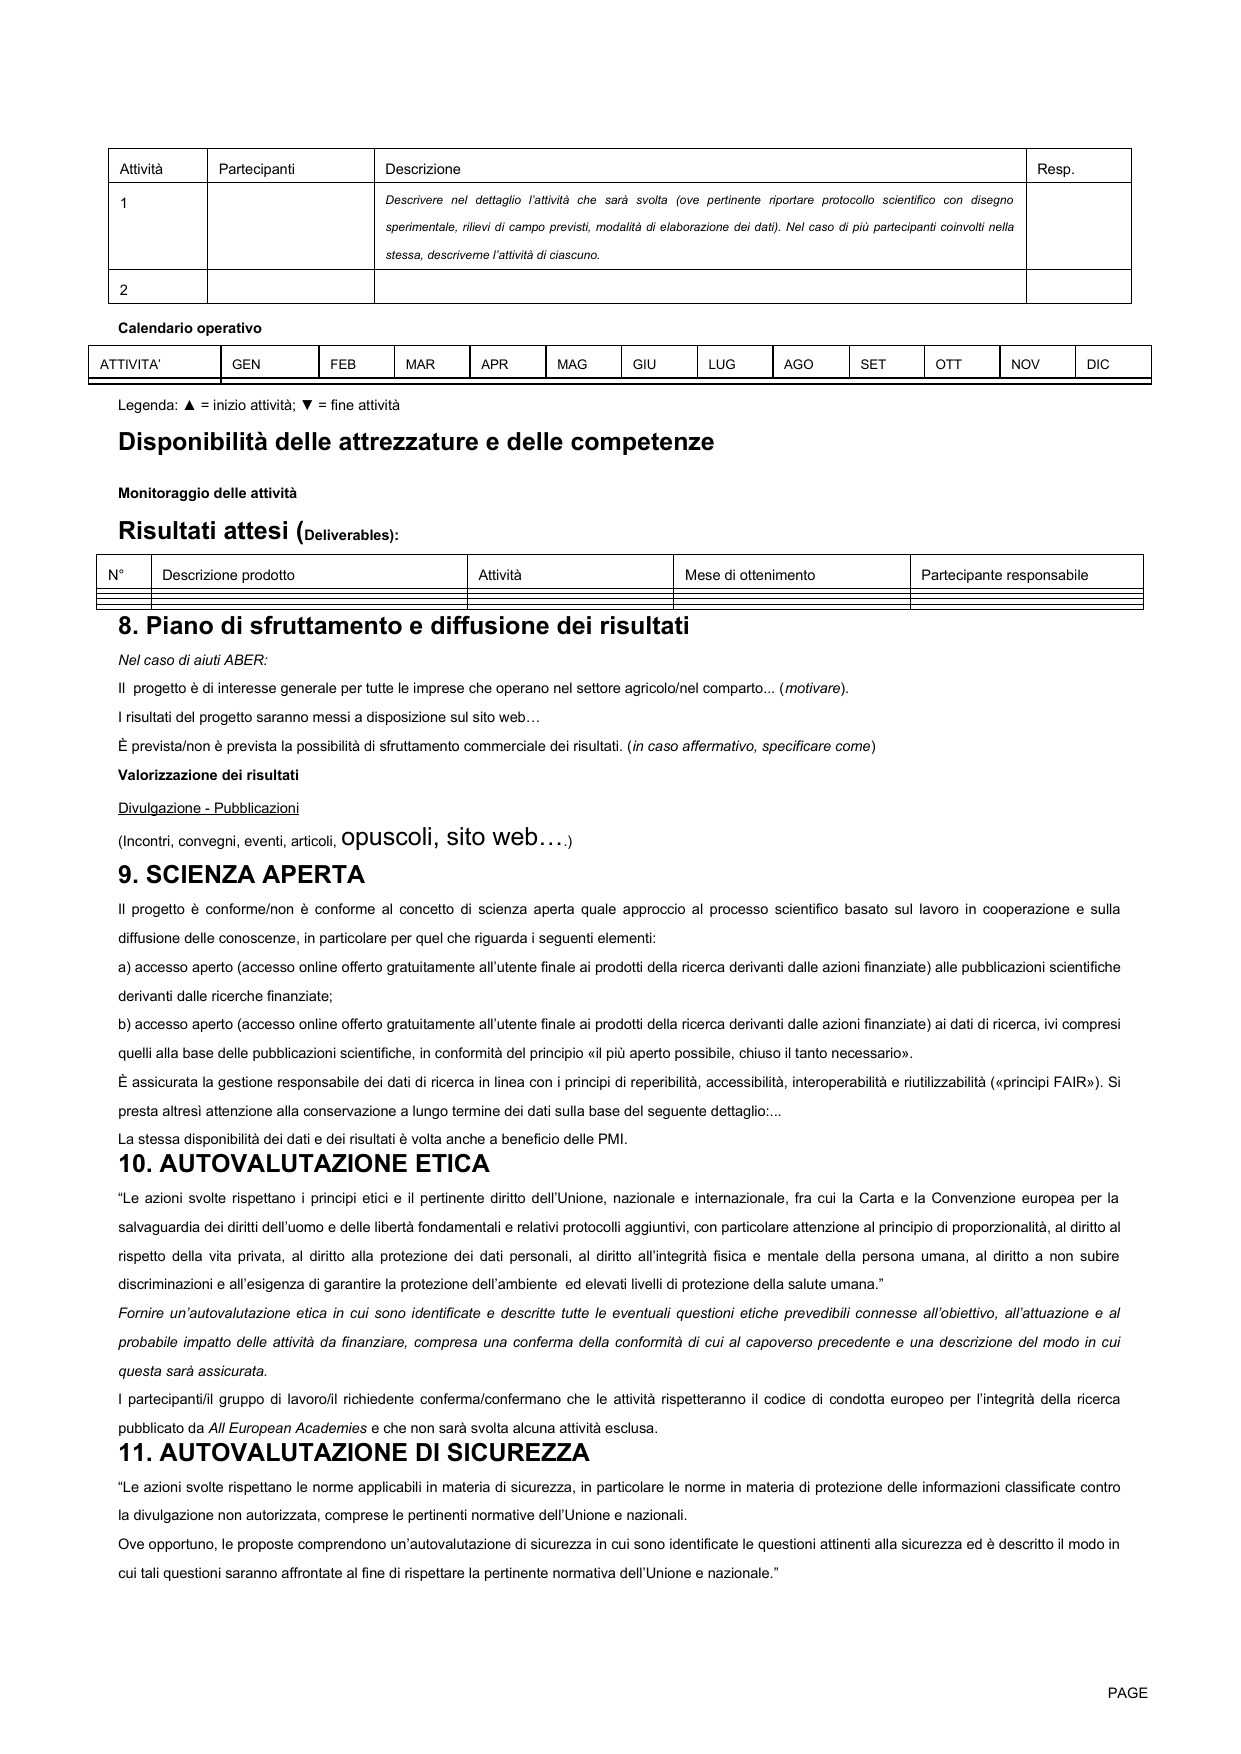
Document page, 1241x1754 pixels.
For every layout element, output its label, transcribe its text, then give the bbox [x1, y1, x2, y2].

text La stessa disponibilità dei dati e dei risultati è volta anche a beneficio delle PMI. [118, 1119, 1122, 1148]
text I partecipanti/il gruppo di lavoro/il richiedente conferma/confermano che le attività rispetteranno il codice di condotta europeo per l’integrità della ricerca pubblicato da All European Academies e che non sarà svolta alcuna attività esclusa. [118, 1379, 1122, 1437]
table_cell [468, 599, 673, 603]
table_header OTT [925, 346, 999, 377]
table_header Descrizione [375, 149, 1026, 182]
table_cell [911, 594, 1143, 598]
text “Le azioni svolte rispettano le norme applicabili in materia di sicurezza, in particolare le norme in materia di protezione delle informazioni classificate contro la divulgazione non autorizzata, comprese le pertinenti normative dell’Unione e nazionali. [118, 1467, 1122, 1524]
table_cell [97, 589, 151, 593]
table_header APR [471, 346, 545, 377]
table_cell [911, 589, 1143, 593]
text Divulgazione - Pubblicazioni [118, 788, 1122, 816]
table_header Resp. [1027, 149, 1131, 182]
text 11. AUTOVALUTAZIONE DI SICUREZZA [118, 1437, 1122, 1467]
table_cell [911, 599, 1143, 603]
text Valorizzazione dei risultati [118, 755, 1122, 783]
table_header NOV [1001, 346, 1075, 377]
text “Le azioni svolte rispettano i principi etici e il pertinente diritto dell’Unione, nazionale e internazionale, fra cui la Carta e la Convenzione europea per la salvaguardia dei diritti dell’uomo e delle libertà fondamentali e relativi protocolli aggiuntivi, con particolare attenzione al principio di proporzionalità, al diritto al rispetto della vita privata, al diritto alla protezione dei dati personali, al diritto all’integrità fisica e mentale della persona umana, al diritto a non subire discriminazioni e all’esigenza di garantire la protezione dell’ambiente ed elevati livelli di protezione della salute umana.” [118, 1178, 1122, 1293]
text (Incontri, convegni, eventi, articoli, opuscoli, sito web….) [118, 821, 1122, 851]
text Il progetto è di interesse generale per tutte le imprese che operano nel settore agricolo/nel comparto... (motivare). [118, 668, 1122, 697]
table_cell ‍ [208, 270, 374, 303]
table_header Attività [109, 149, 207, 182]
text a) accesso aperto (accesso online offerto gratuitamente all’utente finale ai prodotti della ricerca derivanti dalle azioni finanziate) alle pubblicazioni scientifiche derivanti dalle ricerche finanziate; [118, 947, 1122, 1004]
table_header ‍Partecipanti [208, 149, 374, 182]
text Risultati attesi (Deliverables): [118, 515, 1122, 545]
table_cell [89, 379, 220, 383]
text 10. AUTOVALUTAZIONE ETICA [118, 1148, 1122, 1178]
table_header AGO [774, 346, 849, 377]
text Nel caso di aiuti ABER: [118, 640, 1122, 668]
table_cell [468, 594, 673, 598]
text 9. SCIENZA APERTA [118, 859, 1122, 889]
text I risultati del progetto saranno messi a disposizione sul sito web… [118, 697, 1122, 726]
table_cell [375, 270, 1026, 303]
table_cell [674, 605, 910, 609]
text Il progetto è conforme/non è conforme al concetto di scienza aperta quale approccio al processo scientifico basato sul lavoro in cooperazione e sulla diffusione delle conoscenze, in particolare per quel che riguarda i seguenti elementi: [118, 889, 1122, 947]
table_cell [674, 599, 910, 603]
table_cell [222, 379, 1151, 383]
table_cell 1 [109, 183, 207, 269]
text Legenda: ▲ = inizio attività; ▼ = fine attività [118, 385, 1122, 413]
table_cell [97, 605, 151, 609]
table_cell [911, 605, 1143, 609]
table_header Partecipante responsabile [911, 555, 1143, 587]
table_header Mese di ottenimento [674, 555, 910, 587]
table_header GIU [622, 346, 697, 377]
table_cell [97, 594, 151, 598]
text Monitoraggio delle attività [118, 473, 1122, 502]
table_cell [674, 589, 910, 593]
text b) accesso aperto (accesso online offerto gratuitamente all’utente finale ai prodotti della ricerca derivanti dalle azioni finanziate) ai dati di ricerca, ivi compresi quelli alla base delle pubblicazioni scientifiche, in conformità del principio «il più aperto possibile, chiuso il tanto necessario». [118, 1004, 1122, 1062]
table_cell [97, 599, 151, 603]
table_cell [152, 589, 467, 593]
table_header LUG [698, 346, 772, 377]
table_header N° [97, 555, 151, 587]
table_header MAR [395, 346, 469, 377]
text Disponibilità delle attrezzature e delle competenze [118, 426, 1122, 456]
table_header ATTIVITA’ [89, 346, 220, 377]
table_cell [1027, 183, 1131, 269]
table_header Attività [468, 555, 673, 587]
table_header FEB [320, 346, 394, 377]
table_cell 2 [109, 270, 207, 303]
table_cell ‍ [208, 183, 374, 269]
table_cell [468, 605, 673, 609]
text Calendario operativo [118, 308, 1122, 337]
text Ove opportuno, le proposte comprendono un’autovalutazione di sicurezza in cui sono identificate le questioni attinenti alla sicurezza ed è descritto il modo in cui tali questioni saranno affrontate al fine di rispettare la pertinente normativa dell’Unione e nazionale.” [118, 1524, 1122, 1582]
text Fornire un’autovalutazione etica in cui sono identificate e descritte tutte le eventuali questioni etiche prevedibili connesse all’obiettivo, all’attuazione e al probabile impatto delle attività da finanziare, compresa una conferma della conformità di cui al capoverso precedente e una descrizione del modo in cui questa sarà assicurata. [118, 1293, 1122, 1379]
table_header DIC [1076, 346, 1151, 377]
table_cell [152, 594, 467, 598]
table_header SET [850, 346, 924, 377]
text 8. Piano di sfruttamento e diffusione dei risultati [118, 610, 1122, 640]
text È assicurata la gestione responsabile dei dati di ricerca in linea con i principi di reperibilità, accessibilità, interoperabilità e riutilizzabilità («principi FAIR»). Si presta altresì attenzione alla conservazione a lungo termine dei dati sulla base del seguente dettaglio:... [118, 1062, 1122, 1119]
table_cell [674, 594, 910, 598]
table_cell [152, 599, 467, 603]
table_cell [468, 589, 673, 593]
table_cell [1027, 270, 1131, 303]
table_header Descrizione prodotto [152, 555, 467, 587]
table_cell Descrivere nel dettaglio l’attività che sarà svolta (ove pertinente riportare protocollo scientifico con disegno sperimentale, rilievi di campo previsti, modalità di elaborazione dei dati). Nel caso di più partecipanti coinvolti nella stessa, descriverne l’attività di ciascuno. [375, 183, 1026, 269]
table_header GEN [222, 346, 318, 377]
text È prevista/non è prevista la possibilità di sfruttamento commerciale dei risultati. (in caso affermativo, specificare come) [118, 726, 1122, 755]
table_header MAG [547, 346, 621, 377]
table_cell [152, 605, 467, 609]
